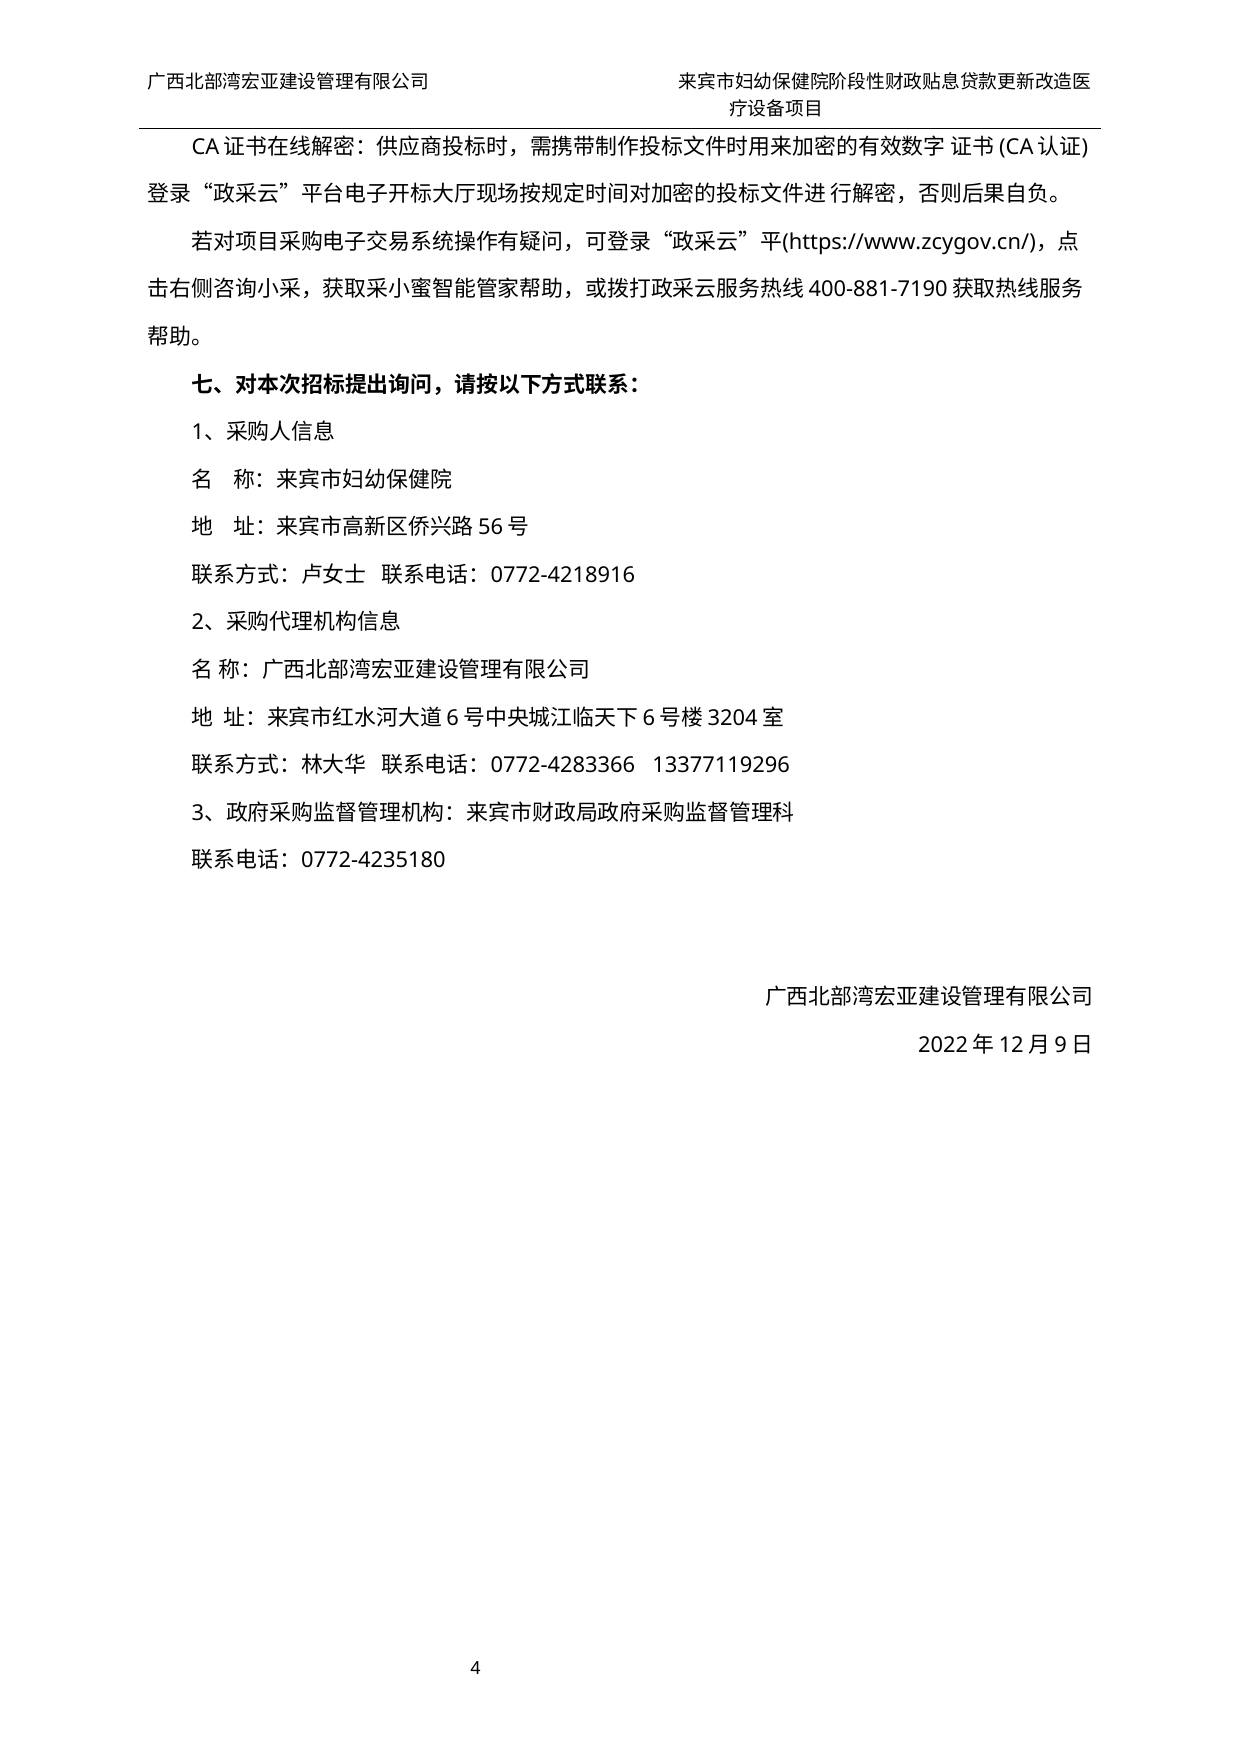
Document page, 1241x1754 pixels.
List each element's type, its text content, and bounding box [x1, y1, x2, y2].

text 2、采购代理机构信息 [148, 604, 1093, 636]
text 联系方式：林大华 联系电话：0772-4283366 13377119296 [148, 747, 1093, 779]
text 名 称：来宾市妇幼保健院 [148, 462, 1093, 493]
text 地 址：来宾市红水河大道6号中央城江临天下6号楼3204室 [148, 699, 1093, 731]
text 1、采购人信息 [148, 414, 1093, 446]
text CA证书在线解密：供应商投标时，需携带制作投标文件时用来加密的有效数字 证书 (CA认证)登录“政采云”平台电子开标大厅现场按规定时间对加密的投标文件进 行解密，否则后果自负。 [148, 129, 1093, 208]
text 名 称：广西北部湾宏亚建设管理有限公司 [148, 652, 1093, 684]
text 地 址：来宾市高新区侨兴路56号 [148, 509, 1093, 541]
text 联系方式：卢女士 联系电话：0772-4218916 [148, 557, 1093, 588]
text 2022年12月9日 [148, 1027, 1093, 1058]
text 3、政府采购监督管理机构：来宾市财政局政府采购监督管理科 [148, 795, 1093, 826]
text 联系电话：0772-4235180 [148, 842, 1093, 874]
text 若对项目采购电子交易系统操作有疑问，可登录“政采云”平(https://www.zcygov.cn/)，点击右侧咨询小采，获取采小蜜智能管家帮助，或拨打政采云服务热线400-881-7190获取热线服务帮助。 [148, 224, 1093, 351]
text 七、对本次招标提出询问，请按以下方式联系： [148, 367, 1093, 398]
text 广西北部湾宏亚建设管理有限公司 [148, 979, 1093, 1011]
